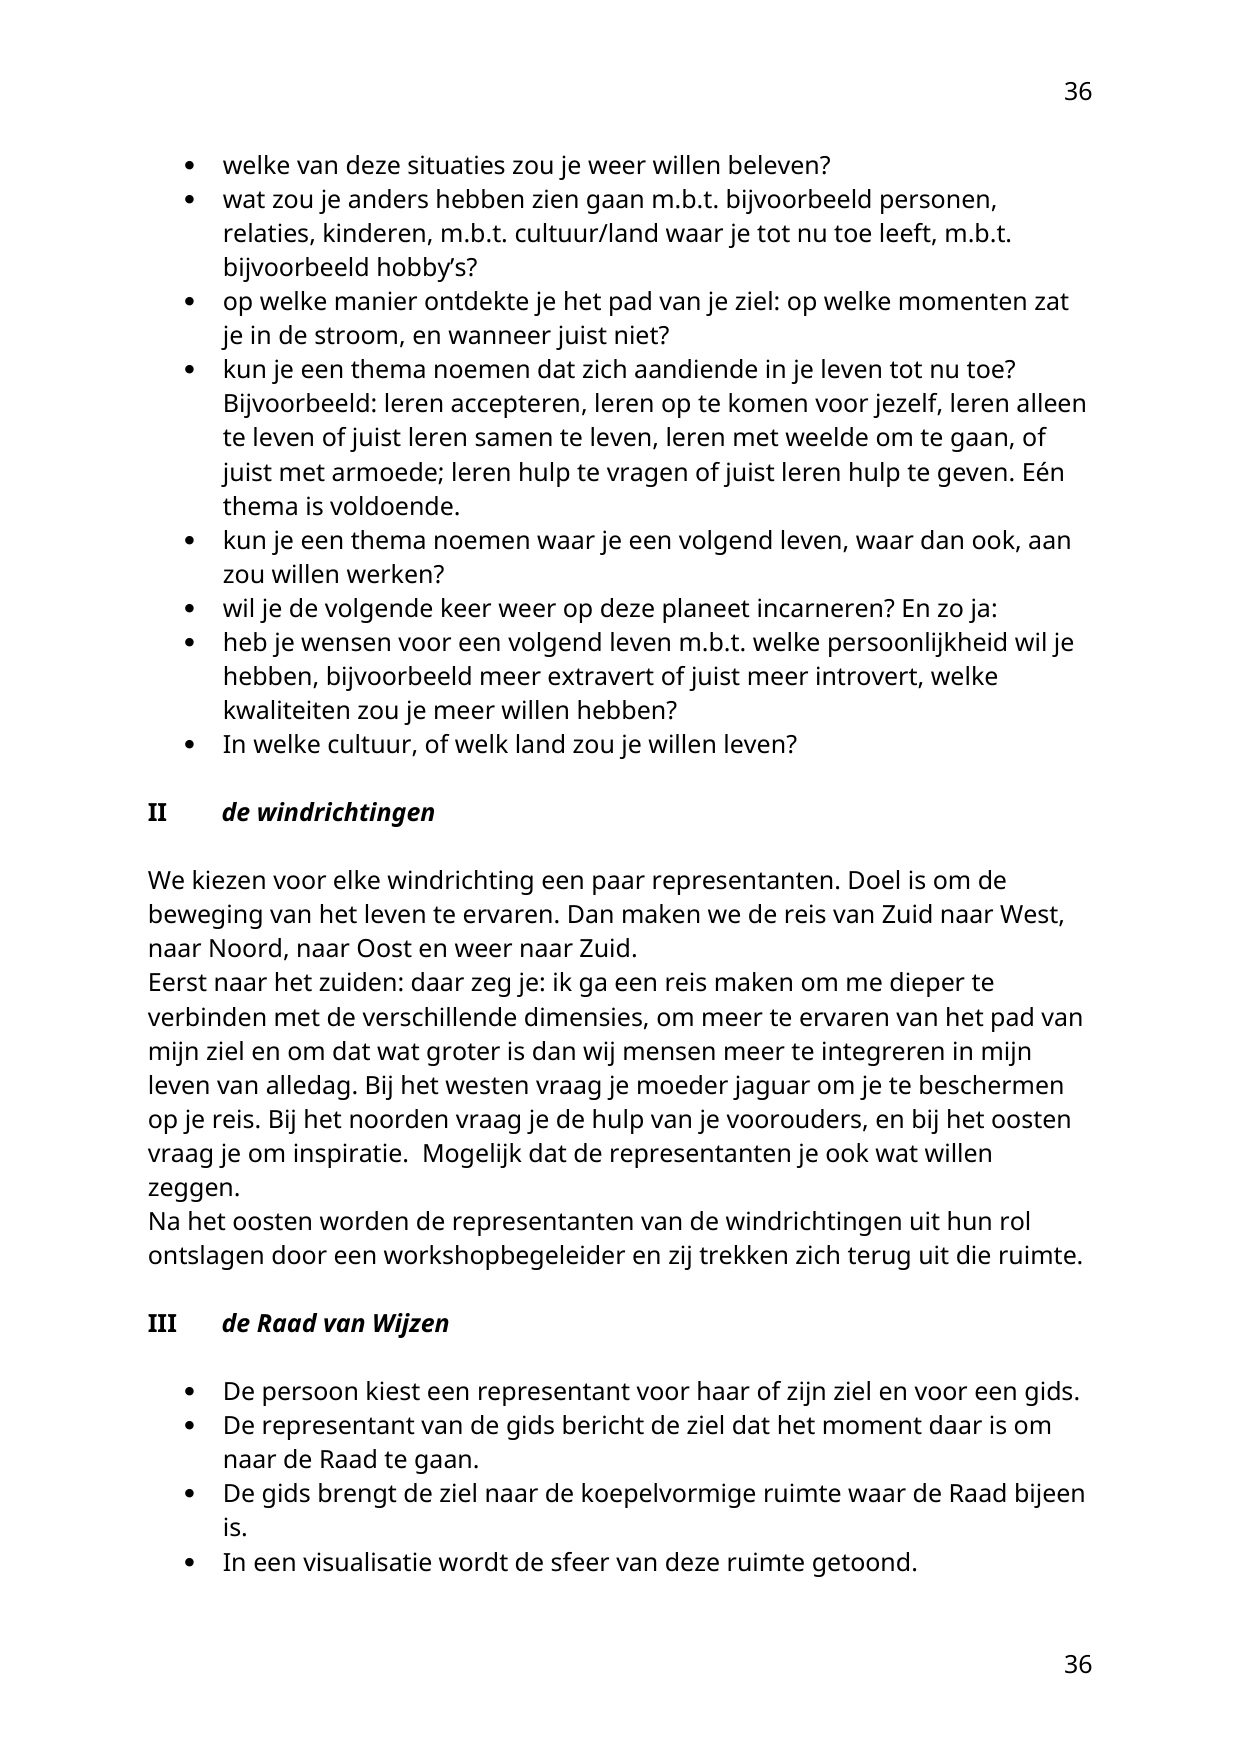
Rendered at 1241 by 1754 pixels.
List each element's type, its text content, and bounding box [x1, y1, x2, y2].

list In welke cultuur, of welk land zou je willen leven? [185, 727, 1093, 761]
text We kiezen voor elke windrichting een paar representanten. Doel is om de beweging van het leven te ervaren. Dan maken we de reis van Zuid naar West, naar Noord, naar Oost en weer naar Zuid. [148, 863, 1093, 965]
list wil je de volgende keer weer op deze planeet incarneren? En zo ja: [185, 590, 1093, 624]
text Na het oosten worden de representanten van de windrichtingen uit hun rol ontslagen door een workshopbegeleider en zij trekken zich terug uit die ruimte. [148, 1203, 1093, 1272]
list welke van deze situaties zou je weer willen beleven? [185, 148, 1093, 182]
list kun je een thema noemen dat zich aandiende in je leven tot nu toe? Bijvoorbeeld: leren accepteren, leren op te komen voor jezelf, leren alleen te leven of juist leren samen te leven, leren met weelde om te gaan, of juist met armoede; leren hulp te vragen of juist leren hulp te geven. Eén thema is voldoende. [185, 352, 1093, 522]
list op welke manier ontdekte je het pad van je ziel: op welke momenten zat je in de stroom, en wanneer juist niet? [185, 284, 1093, 352]
list De gids brengt de ziel naar de koepelvormige ruimte waar de Raad bijeen is. [185, 1476, 1093, 1544]
text Eerst naar het zuiden: daar zeg je: ik ga een reis maken om me dieper te verbinden met de verschillende dimensies, om meer te ervaren van het pad van mijn ziel en om dat wat groter is dan wij mensen meer te integreren in mijn leven van alledag. Bij het westen vraag je moeder jaguar om je te beschermen op je reis. Bij het noorden vraag je de hulp van je voorouders, en bij het oosten vraag je om inspiratie. Mogelijk dat de representanten je ook wat willen zeggen. [148, 965, 1093, 1203]
list wat zou je anders hebben zien gaan m.b.t. bijvoorbeeld personen, relaties, kinderen, m.b.t. cultuur/land waar je tot nu toe leeft, m.b.t. bijvoorbeeld hobby’s? [185, 182, 1093, 284]
list In een visualisatie wordt de sfeer van deze ruimte getoond. [185, 1544, 1093, 1578]
text III de Raad van Wijzen [148, 1306, 1093, 1340]
list heb je wensen voor een volgend leven m.b.t. welke persoonlijkheid wil je hebben, bijvoorbeeld meer extravert of juist meer introvert, welke kwaliteiten zou je meer willen hebben? [185, 624, 1093, 727]
list kun je een thema noemen waar je een volgend leven, waar dan ook, aan zou willen werken? [185, 522, 1093, 590]
list De representant van de gids bericht de ziel dat het moment daar is om naar de Raad te gaan. [185, 1408, 1093, 1476]
list De persoon kiest een representant voor haar of zijn ziel en voor een gids. [185, 1374, 1093, 1408]
text II de windrichtingen [148, 795, 1093, 829]
